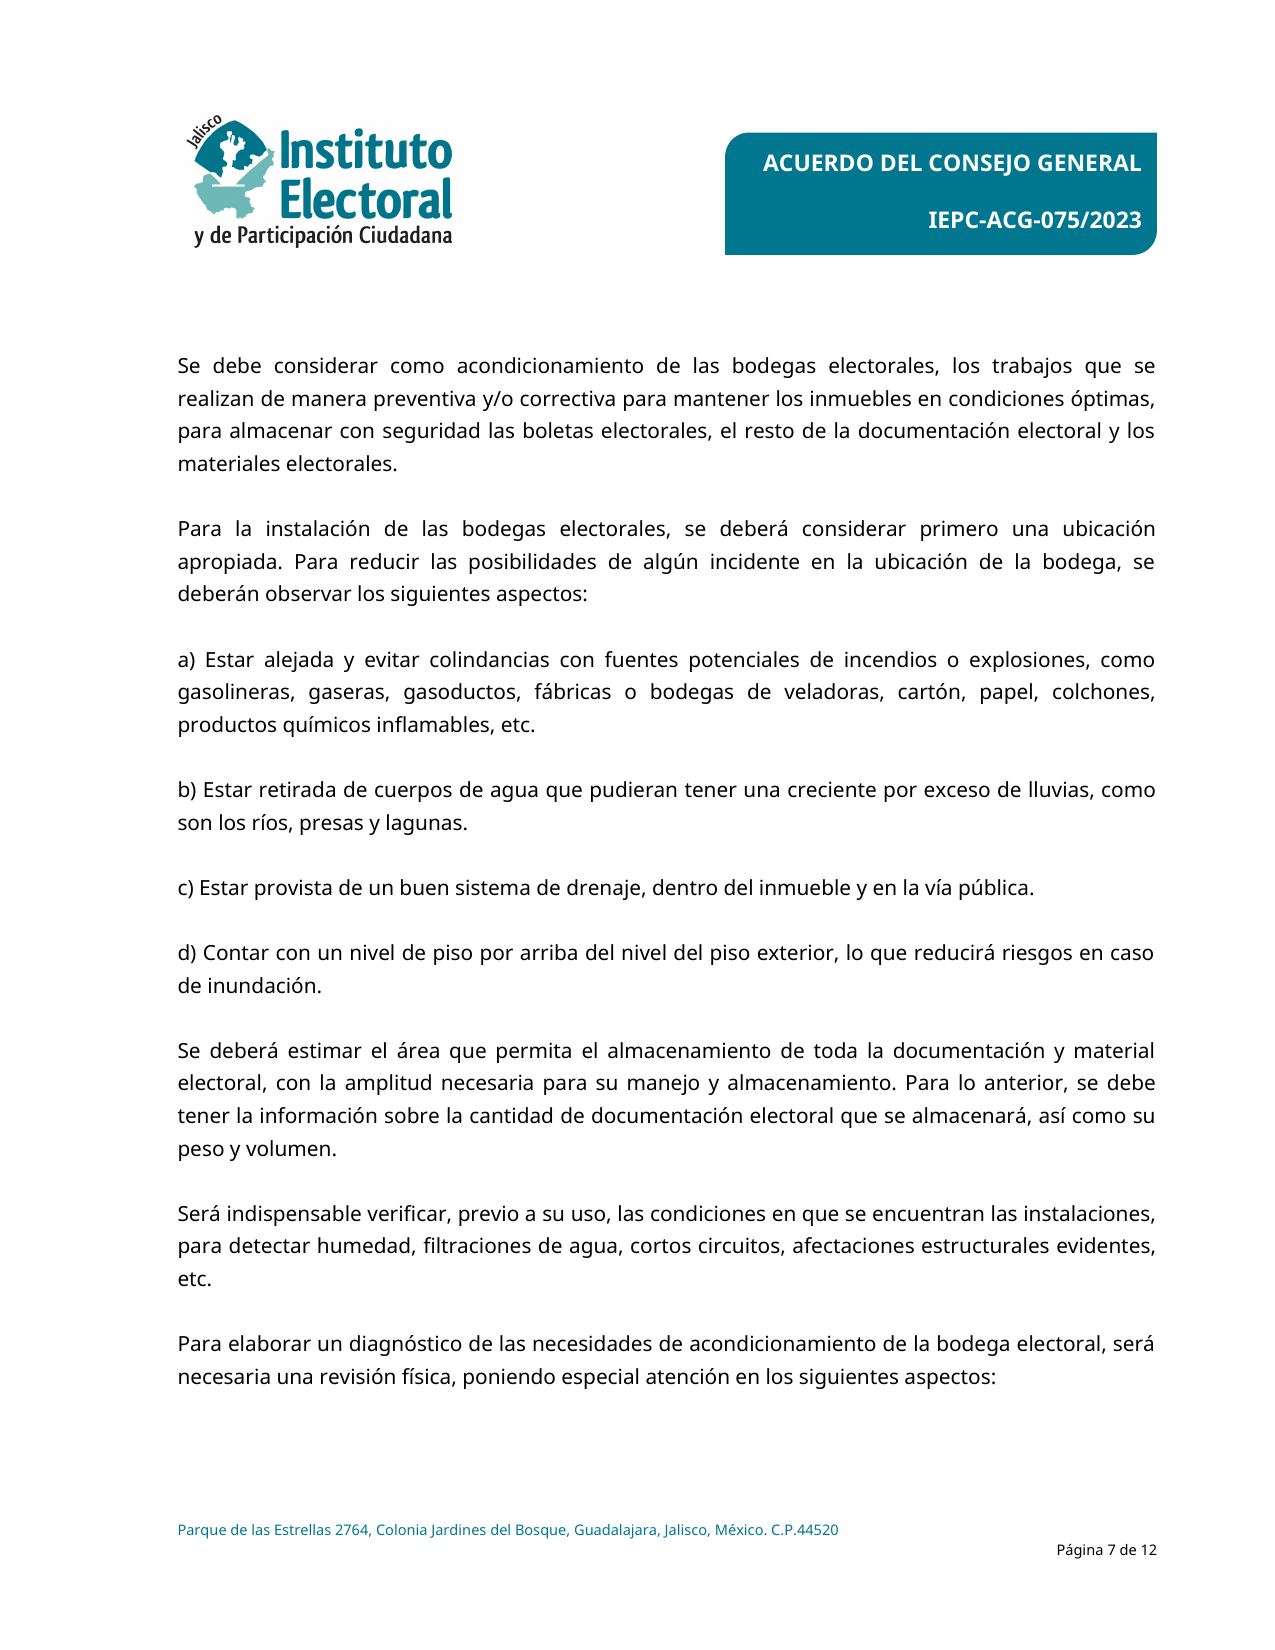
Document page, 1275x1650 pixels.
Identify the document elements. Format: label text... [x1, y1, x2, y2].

text Se deberá estimar el área que permita el almacenamiento de toda la documentación y material electoral, con la amplitud necesaria para su manejo y almacenamiento. Para lo anterior, se debe tener la información sobre la cantidad de documentación electoral que se almacenará, así como su peso y volumen. [177, 1036, 1157, 1162]
text b) Estar retirada de cuerpos de agua que pudieran tener una creciente por exceso de lluvias, como son los ríos, presas y lagunas. [177, 775, 1157, 836]
picture [177, 104, 473, 263]
text Será indispensable verificar, previo a su uso, las condiciones en que se encuentran las instalaciones, para detectar humedad, filtraciones de agua, cortos circuitos, afectaciones estructurales evidentes, etc. [177, 1199, 1157, 1293]
text d) Contar con un nivel de piso por arriba del nivel del piso exterior, lo que reducirá riesgos en caso de inundación. [177, 938, 1157, 999]
text Para la instalación de las bodegas electorales, se deberá considerar primero una ubicación apropiada. Para reducir las posibilidades de algún incidente en la ubicación de la bodega, se deberán observar los siguientes aspectos: [177, 514, 1157, 608]
text c) Estar provista de un buen sistema de drenaje, dentro del inmueble y en la vía pública. [177, 873, 1157, 901]
text Para elaborar un diagnóstico de las necesidades de acondicionamiento de la bodega electoral, será necesaria una revisión física, poniendo especial atención en los siguientes aspectos: [177, 1329, 1157, 1390]
text Se debe considerar como acondicionamiento de las bodegas electorales, los trabajos que se realizan de manera preventiva y/o correctiva para mantener los inmuebles en condiciones óptimas, para almacenar con seguridad las boletas electorales, el resto de la documentación electoral y los materiales electorales. [177, 351, 1157, 477]
text a) Estar alejada y evitar colindancias con fuentes potenciales de incendios o explosiones, como gasolineras, gaseras, gasoductos, fábricas o bodegas de veladoras, cartón, papel, colchones, productos químicos inflamables, etc. [177, 645, 1157, 738]
